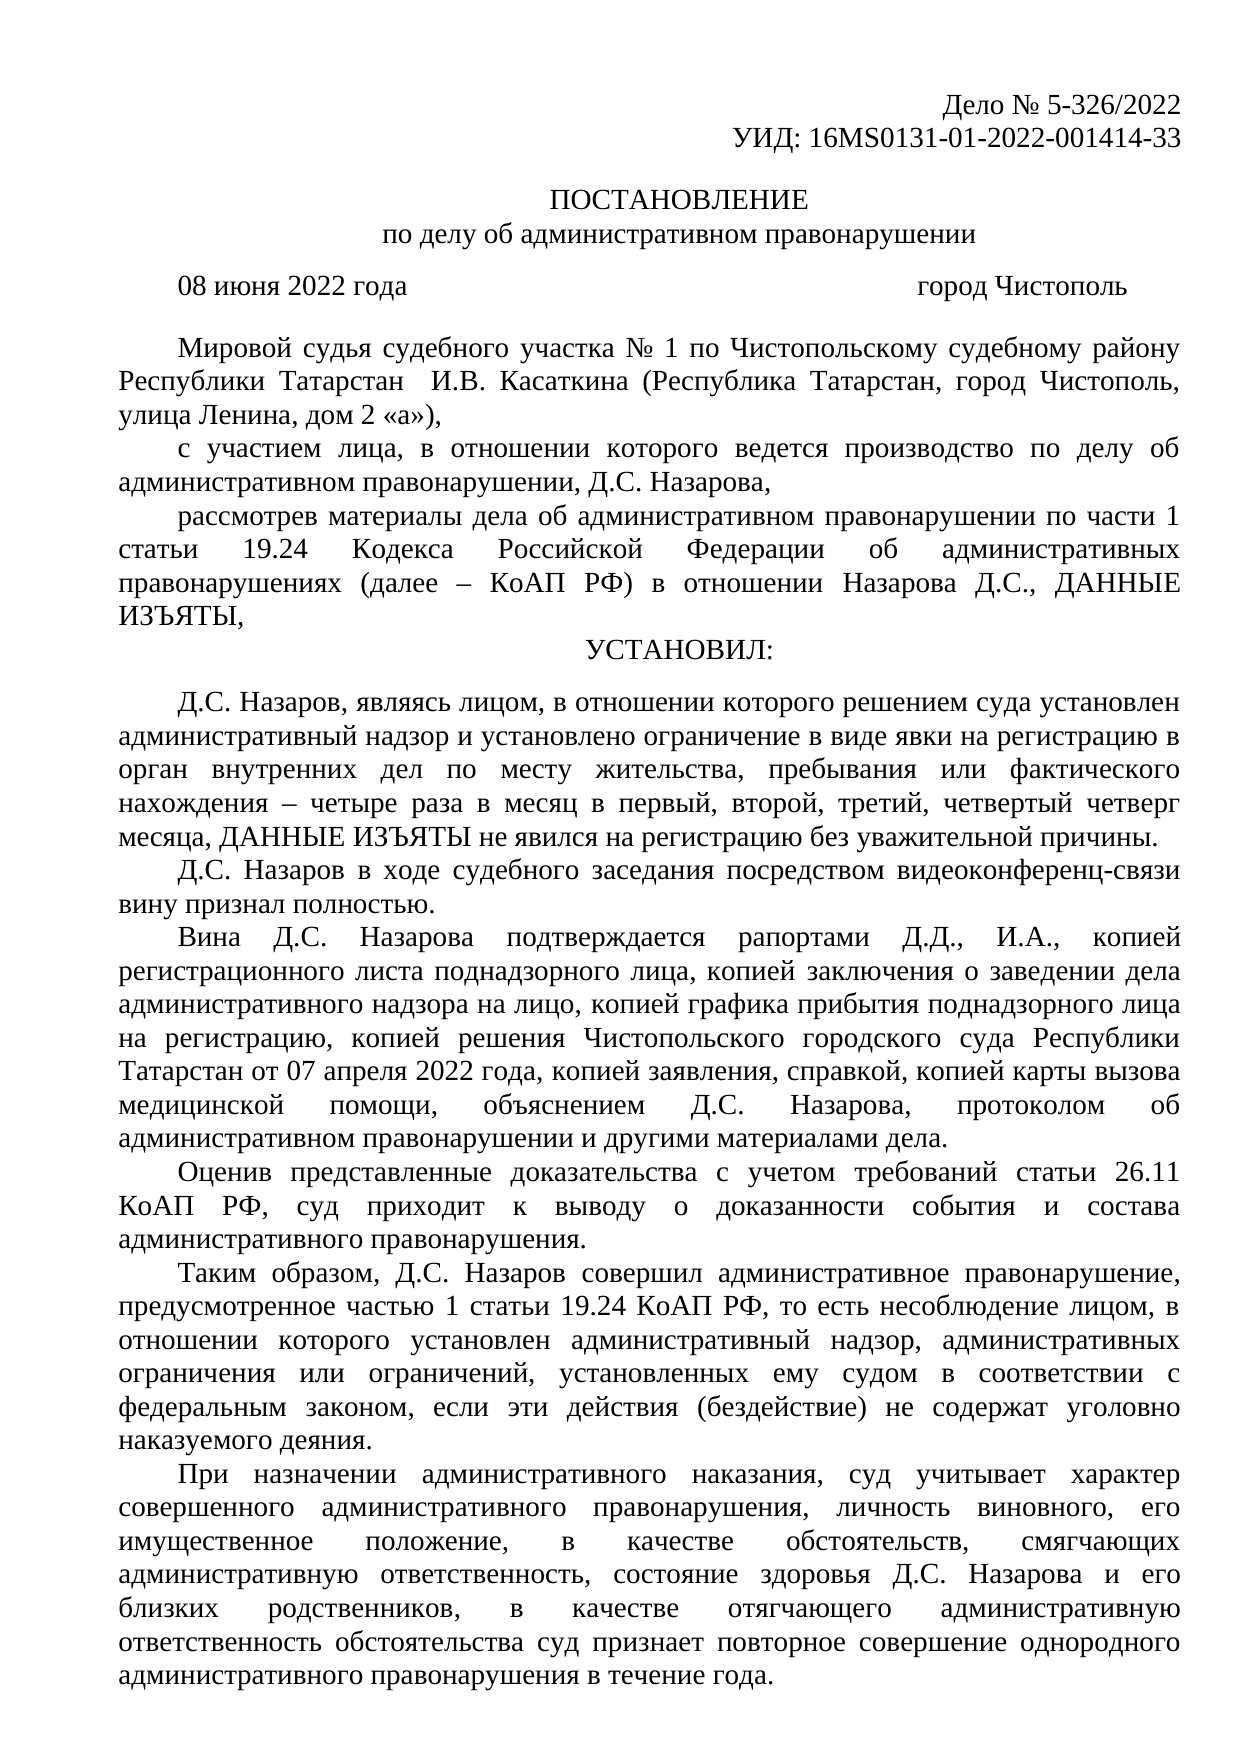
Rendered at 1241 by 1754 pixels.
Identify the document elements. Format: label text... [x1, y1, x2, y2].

text 08 июня 2022 года город Чистополь [118, 268, 1181, 302]
text рассмотрев материалы дела об административном правонарушении по части 1 статьи 19.24 Кодекса Российской Федерации об административных правонарушениях (далее – КоАП РФ) в отношении Назарова Д.С., ДАННЫЕ ИЗЪЯТЫ, [118, 498, 1181, 632]
text Мировой судья судебного участка № 1 по Чистопольскому судебному району Республики Татарстан И.В. Касаткина (Республика Татарстан, город Чистополь, улица Ленина, дом 2 «а»), [118, 330, 1181, 431]
text Д.С. Назаров в ходе судебного заседания посредством видеоконференц-связи вину признал полностью. [118, 852, 1181, 919]
text Таким образом, Д.С. Назаров совершил административное правонарушение, предусмотренное частью 1 статьи 19.24 КоАП РФ, то есть несоблюдение лицом, в отношении которого установлен административный надзор, административных ограничения или ограничений, установленных ему судом в соответствии с федеральным законом, если эти действия (бездействие) не содержат уголовно наказуемого деяния. [118, 1255, 1181, 1456]
text Д.С. Назаров, являясь лицом, в отношении которого решением суда установлен административный надзор и установлено ограничение в виде явки на регистрацию в орган внутренних дел по месту жительства, пребывания или фактического нахождения – четыре раза в месяц в первый, второй, третий, четвертый четверг месяца, ДАННЫЕ ИЗЪЯТЫ не явился на регистрацию без уважительной причины. [118, 684, 1181, 852]
text по делу об административном правонарушении [118, 216, 1181, 249]
text УИД: 16MS0131-01-2022-001414-33 [118, 121, 1181, 154]
text с участием лица, в отношении которого ведется производство по делу об административном правонарушении, Д.С. Назарова, [118, 431, 1181, 498]
text Оценив представленные доказательства с учетом требований статьи 26.11 КоАП РФ, суд приходит к выводу о доказанности события и состава административного правонарушения. [118, 1154, 1181, 1255]
text При назначении административного наказания, суд учитывает характер совершенного административного правонарушения, личность виновного, его имущественное положение, в качестве обстоятельств, смягчающих административную ответственность, состояние здоровья Д.С. Назарова и его близких родственников, в качестве отягчающего административную ответственность обстоятельства суд признает повторное совершение однородного административного правонарушения в течение года. [118, 1456, 1181, 1691]
text УСТАНОВИЛ: [118, 632, 1181, 665]
text Дело № 5-326/2022 [118, 87, 1181, 121]
text ПОСТАНОВЛЕНИЕ [118, 182, 1181, 216]
text Вина Д.С. Назарова подтверждается рапортами Д.Д., И.А., копией регистрационного листа поднадзорного лица, копией заключения о заведении дела административного надзора на лицо, копией графика прибытия поднадзорного лица на регистрацию, копией решения Чистопольского городского суда Республики Татарстан от 07 апреля 2022 года, копией заявления, справкой, копией карты вызова медицинской помощи, объяснением Д.С. Назарова, протоколом об административном правонарушении и другими материалами дела. [118, 919, 1181, 1154]
